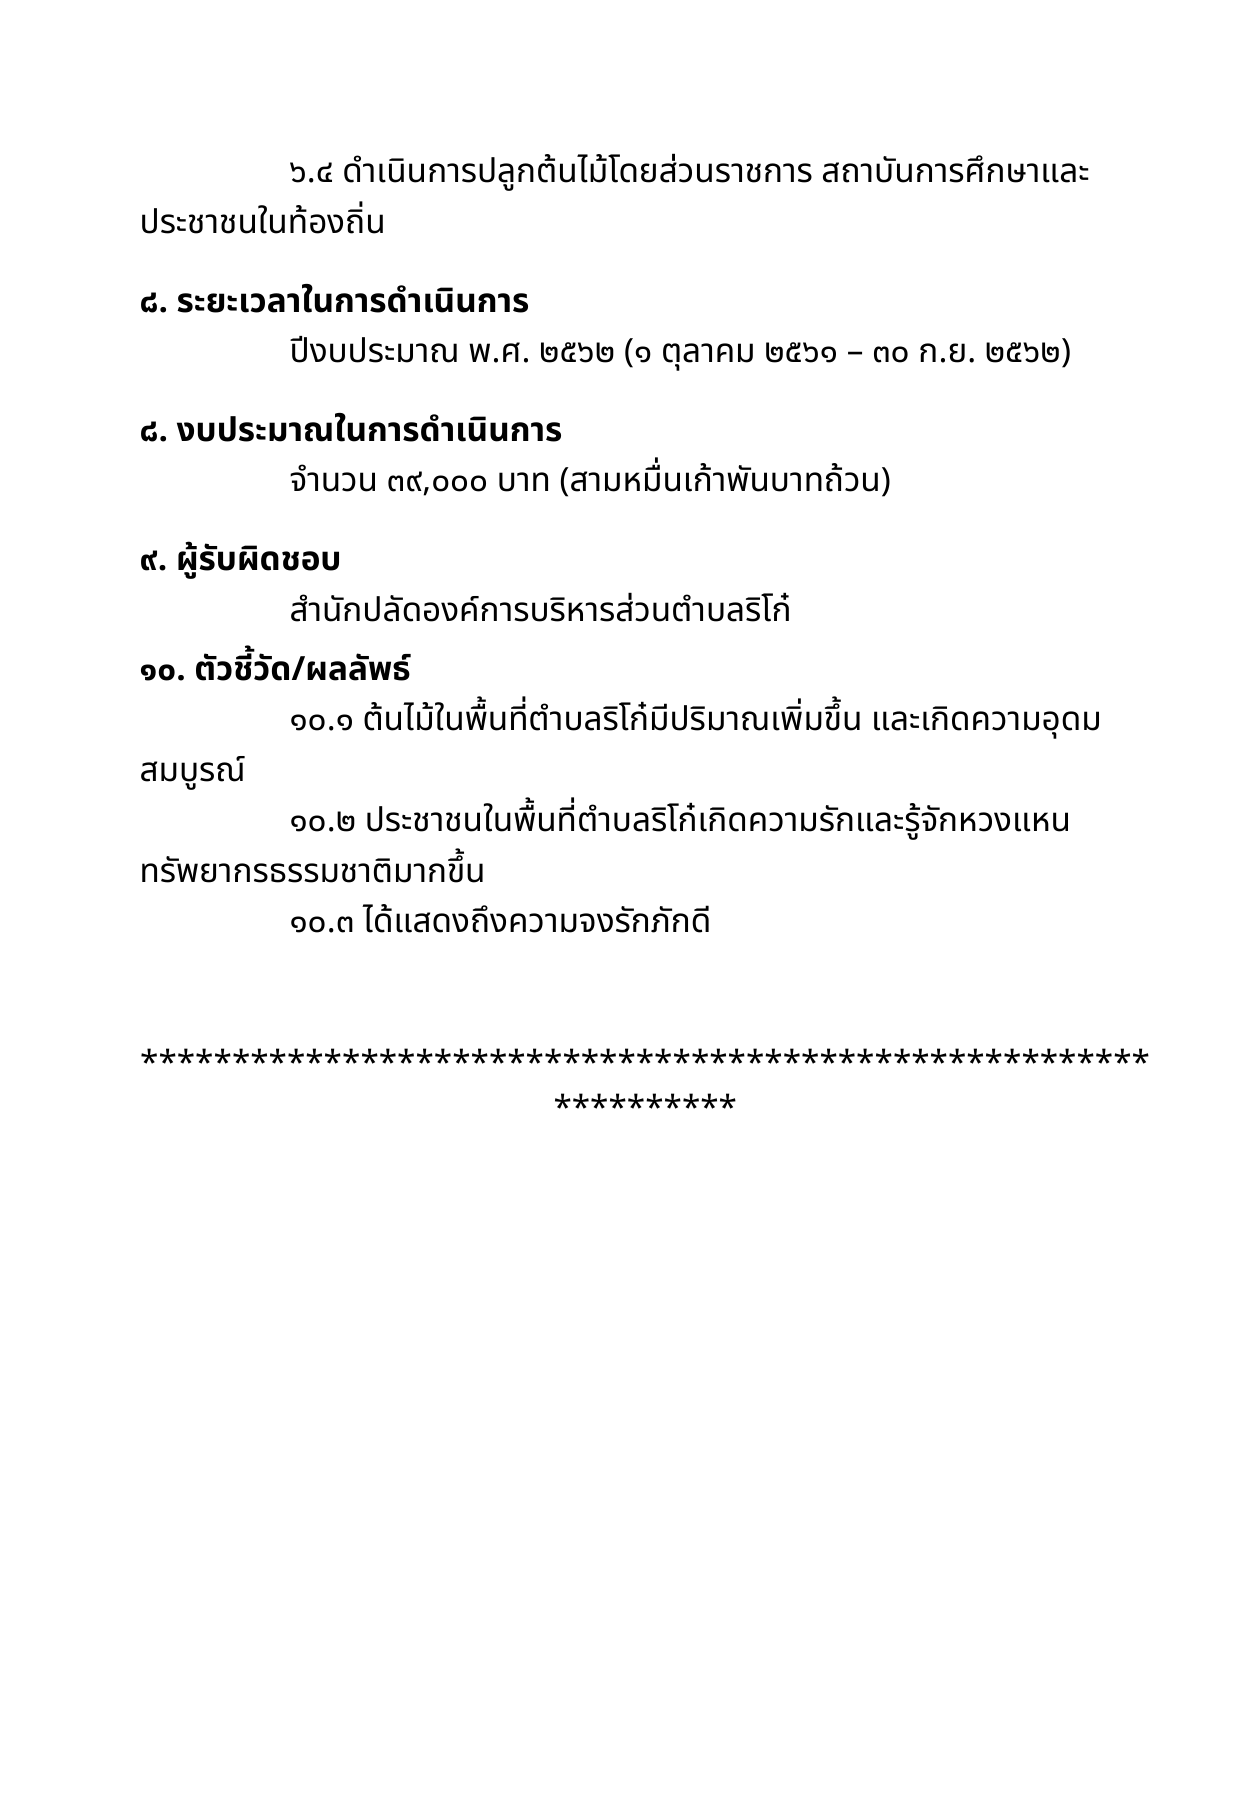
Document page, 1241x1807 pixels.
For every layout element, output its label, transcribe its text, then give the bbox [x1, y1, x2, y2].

text ๖.๔ ดำเนินการปลูกต้นไม้โดยส่วนราชการ สถาบันการศึกษาและประชาชนในท้องถิ่น [139, 147, 1151, 248]
text ๑๐.๒ ประชาชนในพื้นที่ตำบลริโก๋เกิดความรักและรู้จักหวงแหนทรัพยากรธรรมชาติมากขึ้น [139, 796, 1151, 897]
text ๘. ระยะเวลาในการดำเนินการ [139, 276, 1151, 327]
text ๙. ผู้รับผิดชอบ [139, 535, 1151, 586]
text ๘. งบประมาณในการดำเนินการ [139, 406, 1151, 456]
text ***************************************************************** [139, 1039, 1151, 1129]
text ๑๐.๓ ได้แสดงถึงความจงรักภักดี [139, 897, 1151, 948]
text จำนวน ๓๙,๐๐๐ บาท (สามหมื่นเก้าพันบาทถ้วน) [139, 456, 1151, 507]
text ปีงบประมาณ พ.ศ. ๒๕๖๒ (๑ ตุลาคม ๒๕๖๑ – ๓๐ ก.ย. ๒๕๖๒) [139, 327, 1151, 378]
text ๑๐.๑ ต้นไม้ในพื้นที่ตำบลริโก๋มีปริมาณเพิ่มขึ้น และเกิดความอุดมสมบูรณ์ [139, 695, 1151, 796]
text ๑๐. ตัวชี้วัด/ผลลัพธ์ [139, 644, 1151, 695]
text สำนักปลัดองค์การบริหารส่วนตำบลริโก๋ [139, 586, 1151, 636]
